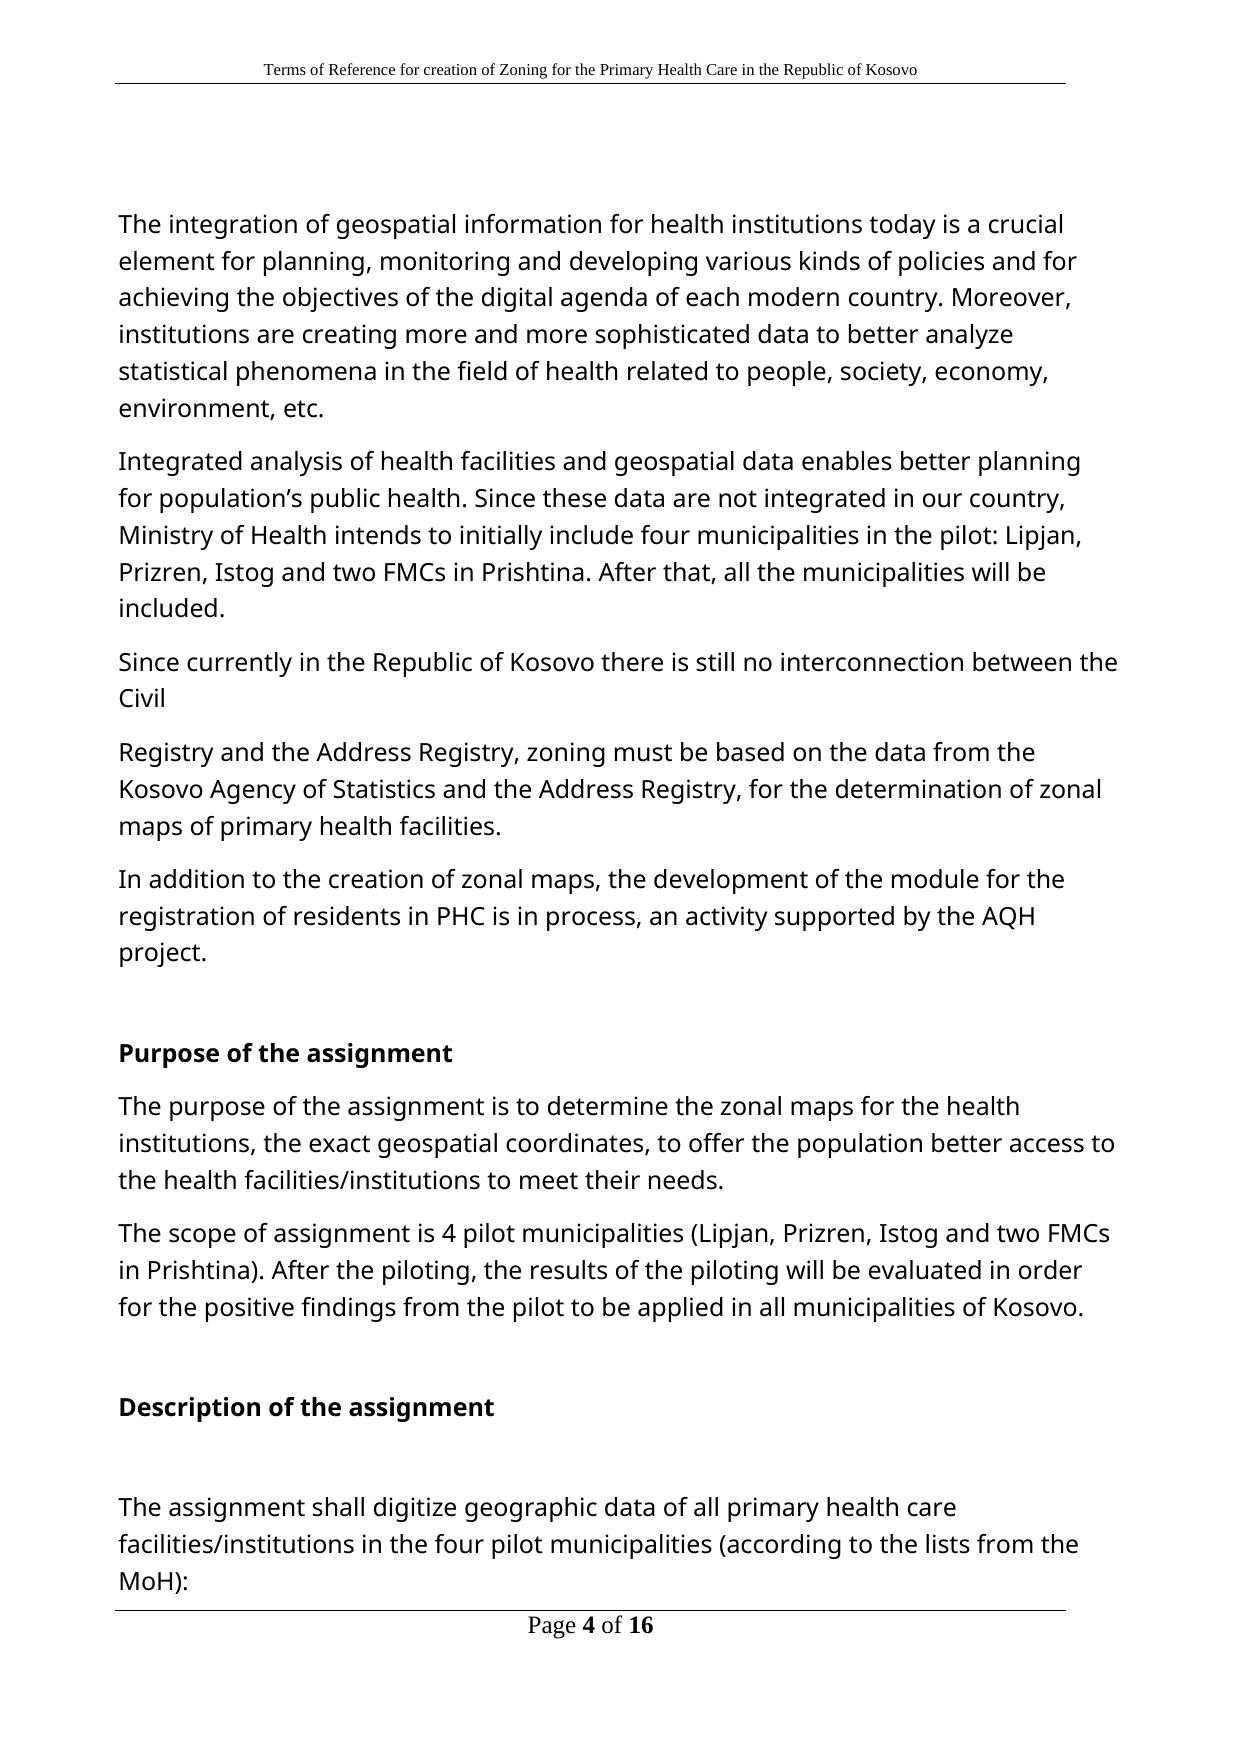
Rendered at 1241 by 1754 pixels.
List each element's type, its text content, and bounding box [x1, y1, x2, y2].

text Integrated analysis of health facilities and geospatial data enables better planning for population’s public health. Since these data are not integrated in our country, Ministry of Health intends to initially include four municipalities in the pilot: Lipjan, Prizren, Istog and two FMCs in Prishtina. After that, all the municipalities will be included. [118, 444, 1122, 625]
text The purpose of the assignment is to determine the zonal maps for the health institutions, the exact geospatial coordinates, to offer the population better access to the health facilities/institutions to meet their needs. [118, 1089, 1122, 1196]
text Since currently in the Republic of Kosovo there is still no interconnection between the Civil [118, 644, 1122, 715]
text Description of the assignment [118, 1390, 1122, 1424]
text Purpose of the assignment [118, 1035, 1122, 1069]
text The assignment shall digitize geographic data of all primary health care facilities/institutions in the four pilot municipalities (according to the lists from the MoH): [118, 1490, 1122, 1598]
text The scope of assignment is 4 pilot municipalities (Lipjan, Prizren, Istog and two FMCs in Prishtina). After the piloting, the results of the piloting will be evaluated in order for the positive findings from the pilot to be applied in all municipalities of Kosovo. [118, 1216, 1122, 1323]
text In addition to the creation of zonal maps, the development of the module for the registration of residents in PHC is in process, an activity supported by the AQH project. [118, 862, 1122, 969]
text The integration of geospatial information for health institutions today is a crucial element for planning, monitoring and developing various kinds of policies and for achieving the objectives of the digital agenda of each modern country. Moreover, institutions are creating more and more sophisticated data to better analyze statistical phenomena in the field of health related to people, society, economy, environment, etc. [118, 207, 1122, 424]
text Registry and the Address Registry, zoning must be based on the data from the Kosovo Agency of Statistics and the Address Registry, for the determination of zonal maps of primary health facilities. [118, 734, 1122, 842]
